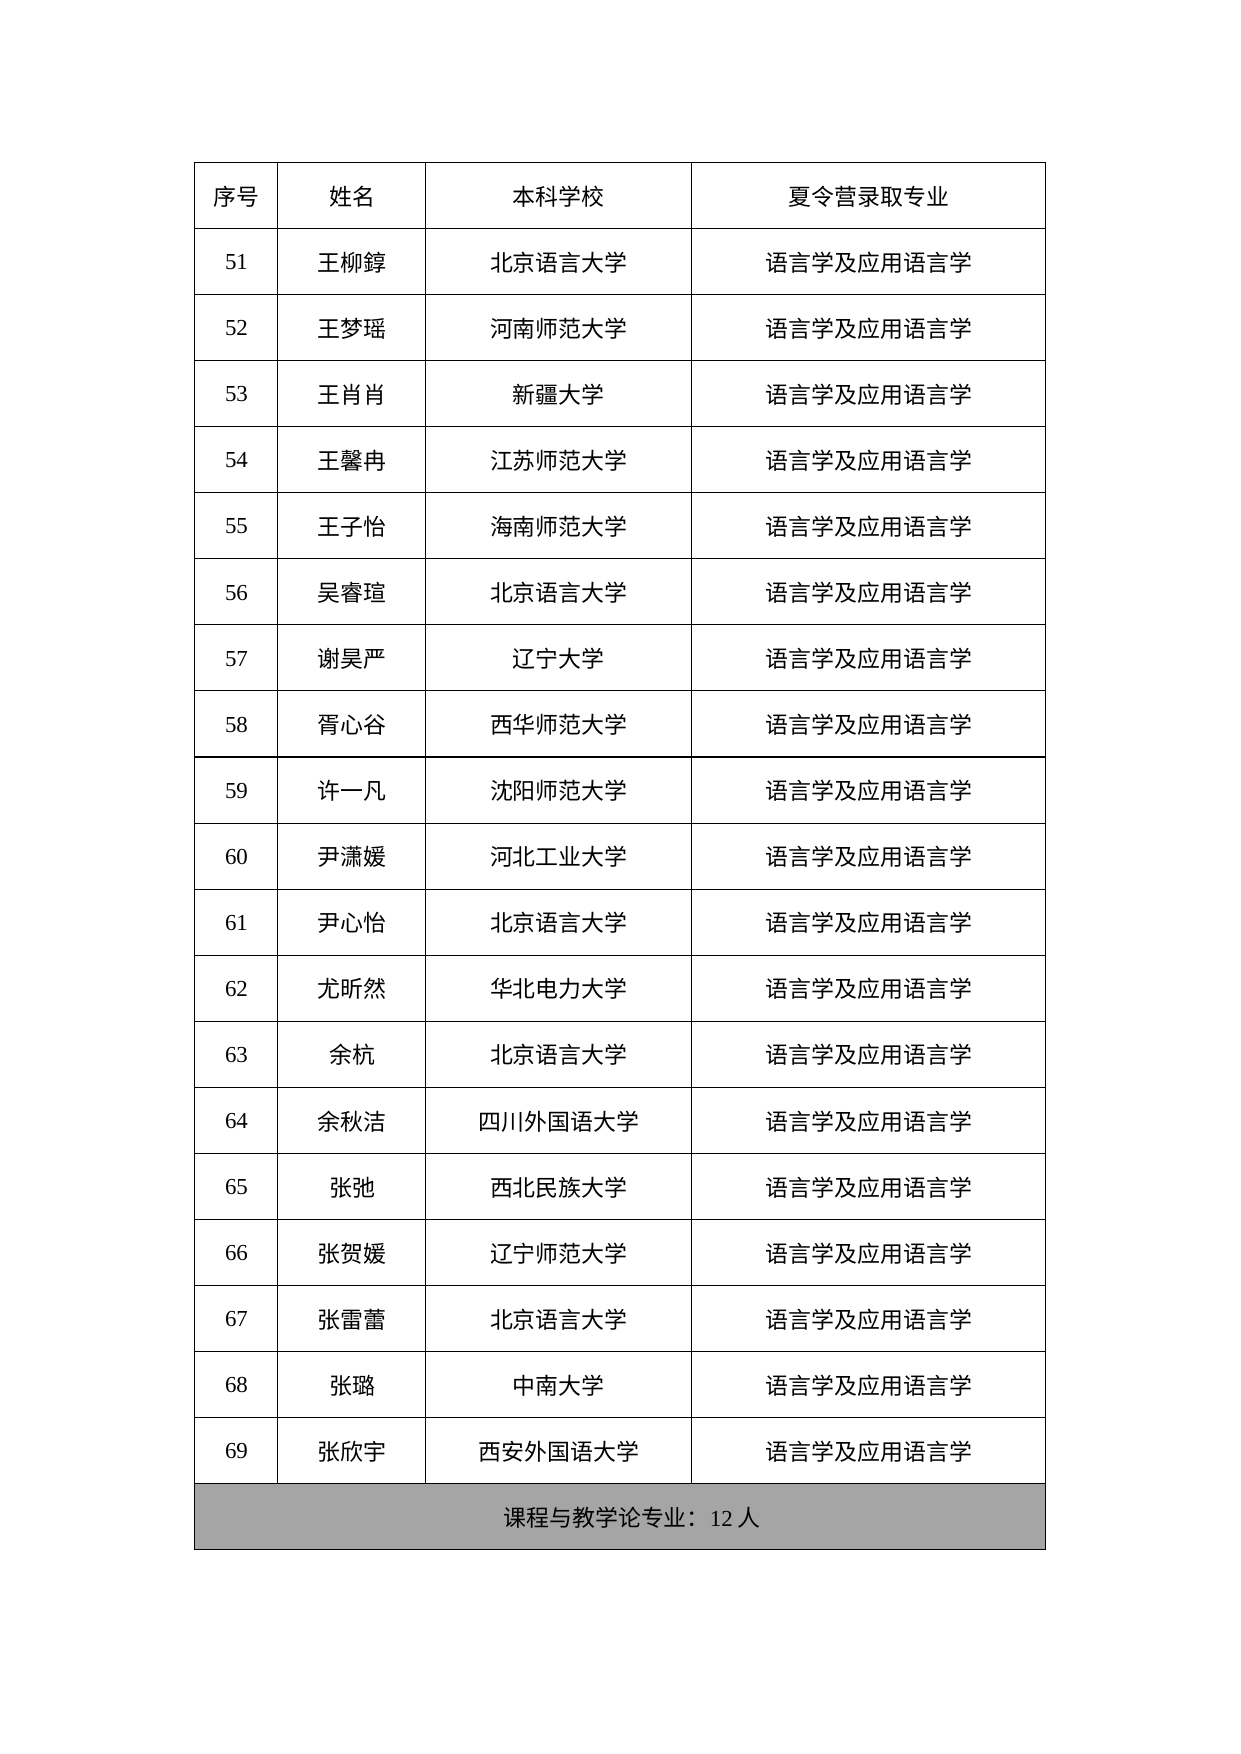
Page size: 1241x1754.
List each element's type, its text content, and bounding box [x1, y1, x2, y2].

table_cell 65 [195, 1154, 277, 1219]
table_cell 57 [195, 625, 277, 690]
table_cell 胥心谷 [278, 691, 425, 756]
table_cell 吴睿瑄 [278, 559, 425, 624]
table_cell 北京语言大学 [426, 229, 691, 294]
table_cell 余秋洁 [278, 1088, 425, 1153]
table_cell 西北民族大学 [426, 1154, 691, 1219]
table_cell 61 [195, 890, 277, 954]
table_cell 西华师范大学 [426, 691, 691, 756]
table_cell 张弛 [278, 1154, 425, 1219]
table_cell 海南师范大学 [426, 493, 691, 558]
table_cell 河北工业大学 [426, 824, 691, 888]
table_cell 语言学及应用语言学 [692, 691, 1045, 756]
table_header 序号 [195, 163, 277, 228]
table_cell 尤昕然 [278, 956, 425, 1021]
table_cell 68 [195, 1352, 277, 1417]
table_cell 语言学及应用语言学 [692, 1352, 1045, 1417]
table_cell 北京语言大学 [426, 1286, 691, 1351]
table_cell 58 [195, 691, 277, 756]
table_cell 69 [195, 1418, 277, 1483]
table_cell 沈阳师范大学 [426, 758, 691, 822]
table_cell 55 [195, 493, 277, 558]
table_cell 王馨冉 [278, 427, 425, 492]
table_cell 66 [195, 1220, 277, 1285]
table_cell 53 [195, 361, 277, 426]
table_cell 语言学及应用语言学 [692, 493, 1045, 558]
table_cell 56 [195, 559, 277, 624]
table_cell 语言学及应用语言学 [692, 361, 1045, 426]
table_cell 语言学及应用语言学 [692, 427, 1045, 492]
table_cell 语言学及应用语言学 [692, 1154, 1045, 1219]
table_cell 语言学及应用语言学 [692, 1418, 1045, 1483]
table_cell 59 [195, 758, 277, 822]
table_cell 语言学及应用语言学 [692, 1088, 1045, 1153]
table_cell 辽宁大学 [426, 625, 691, 690]
table_cell 王肖肖 [278, 361, 425, 426]
table_cell 语言学及应用语言学 [692, 625, 1045, 690]
table_cell 北京语言大学 [426, 890, 691, 954]
table_cell 张雷蕾 [278, 1286, 425, 1351]
table_cell 语言学及应用语言学 [692, 1286, 1045, 1351]
table_cell 河南师范大学 [426, 295, 691, 360]
table_cell 中南大学 [426, 1352, 691, 1417]
table_cell 语言学及应用语言学 [692, 956, 1045, 1021]
table_cell 许一凡 [278, 758, 425, 822]
table_cell 尹潇媛 [278, 824, 425, 888]
table_cell 王梦瑶 [278, 295, 425, 360]
table_cell 67 [195, 1286, 277, 1351]
table_cell 52 [195, 295, 277, 360]
table_cell 64 [195, 1088, 277, 1153]
table_cell 课程与教学论专业：12人 [195, 1484, 1045, 1549]
table_cell 北京语言大学 [426, 559, 691, 624]
table_cell 54 [195, 427, 277, 492]
table_cell 张欣宇 [278, 1418, 425, 1483]
table_cell 王柳錞 [278, 229, 425, 294]
table_header 夏令营录取专业 [692, 163, 1045, 228]
table_cell 语言学及应用语言学 [692, 1220, 1045, 1285]
table_cell 华北电力大学 [426, 956, 691, 1021]
table_cell 王子怡 [278, 493, 425, 558]
table_cell 语言学及应用语言学 [692, 758, 1045, 822]
table_header 姓名 [278, 163, 425, 228]
table_cell 辽宁师范大学 [426, 1220, 691, 1285]
table_header 本科学校 [426, 163, 691, 228]
table_cell 尹心怡 [278, 890, 425, 954]
table_cell 60 [195, 824, 277, 888]
table_cell 语言学及应用语言学 [692, 295, 1045, 360]
table_cell 51 [195, 229, 277, 294]
table_cell 西安外国语大学 [426, 1418, 691, 1483]
table_cell 语言学及应用语言学 [692, 890, 1045, 954]
table_cell 语言学及应用语言学 [692, 229, 1045, 294]
table_cell 江苏师范大学 [426, 427, 691, 492]
table_cell 语言学及应用语言学 [692, 559, 1045, 624]
table_cell 语言学及应用语言学 [692, 1022, 1045, 1087]
table_cell 北京语言大学 [426, 1022, 691, 1087]
table_cell 语言学及应用语言学 [692, 824, 1045, 888]
table_cell 62 [195, 956, 277, 1021]
table_cell 63 [195, 1022, 277, 1087]
table_cell 四川外国语大学 [426, 1088, 691, 1153]
table_cell 余杭 [278, 1022, 425, 1087]
table_cell 新疆大学 [426, 361, 691, 426]
table_cell 张贺媛 [278, 1220, 425, 1285]
table_cell 张璐 [278, 1352, 425, 1417]
table_cell 谢昊严 [278, 625, 425, 690]
